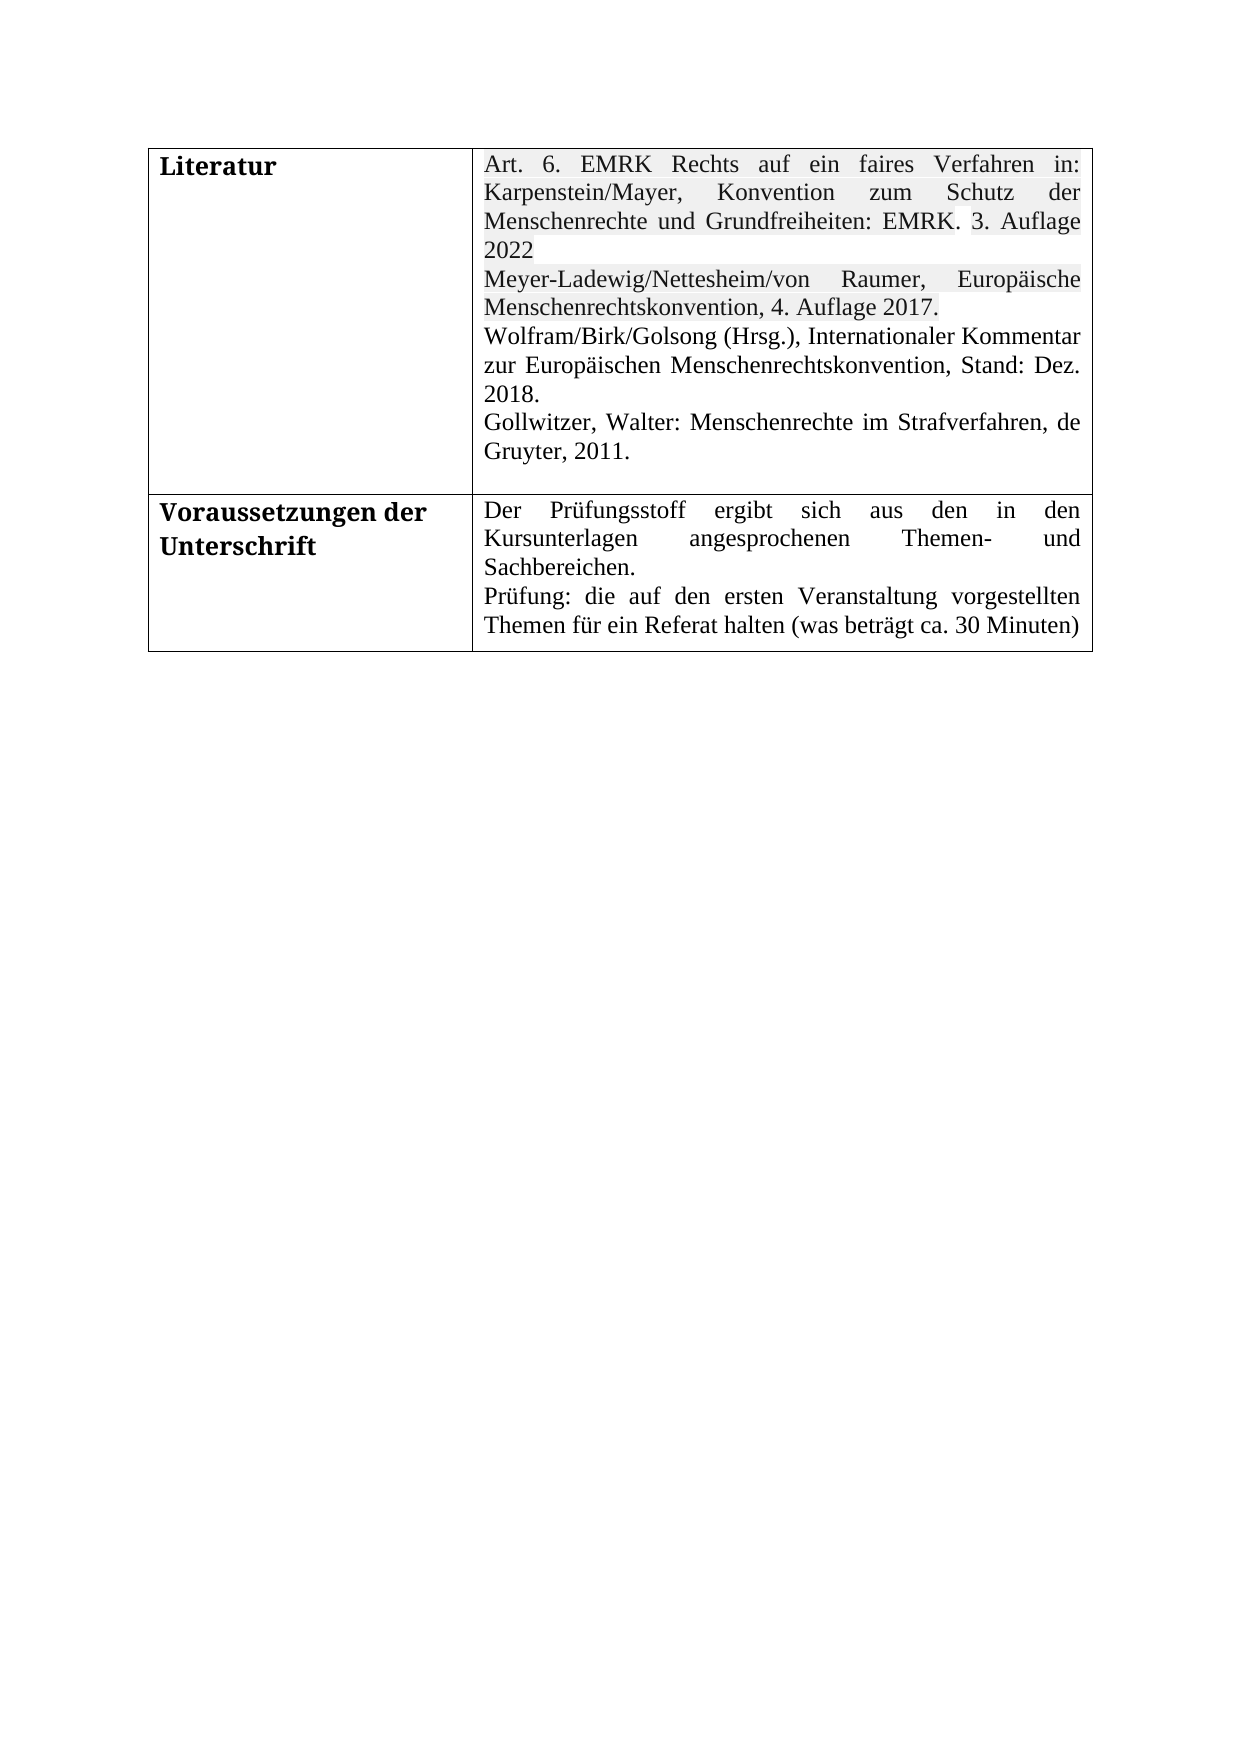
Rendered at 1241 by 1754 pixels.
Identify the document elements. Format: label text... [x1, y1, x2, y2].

table_cell Art. 6. EMRK Rechts auf ein faires Verfahren in: Karpenstein/Mayer, Konvention zum Schutz der Menschenrechte und Grundfreiheiten: EMRK. 3. Auflage 2022 Meyer-Ladewig/Nettesheim/von Raumer, Europäische Menschenrechtskonvention, 4. Auflage 2017. Wolfram/Birk/Golsong (Hrsg.), Internationaler Kommentar zur Europäischen Menschenrechtskonvention, Stand: Dez. 2018. Gollwitzer, Walter: Menschenrechte im Strafverfahren, de Gruyter, 2011. [473, 149, 1092, 494]
table_cell Der Prüfungsstoff ergibt sich aus den in den Kursunterlagen angesprochenen Themen- und Sachbereichen. Prüfung: die auf den ersten Veranstaltung vorgestellten Themen für ein Referat halten (was beträgt ca. 30 Minuten) [473, 495, 1092, 651]
table_cell Voraussetzungen der Unterschrift [149, 495, 472, 651]
table_cell Literatur [149, 149, 472, 494]
